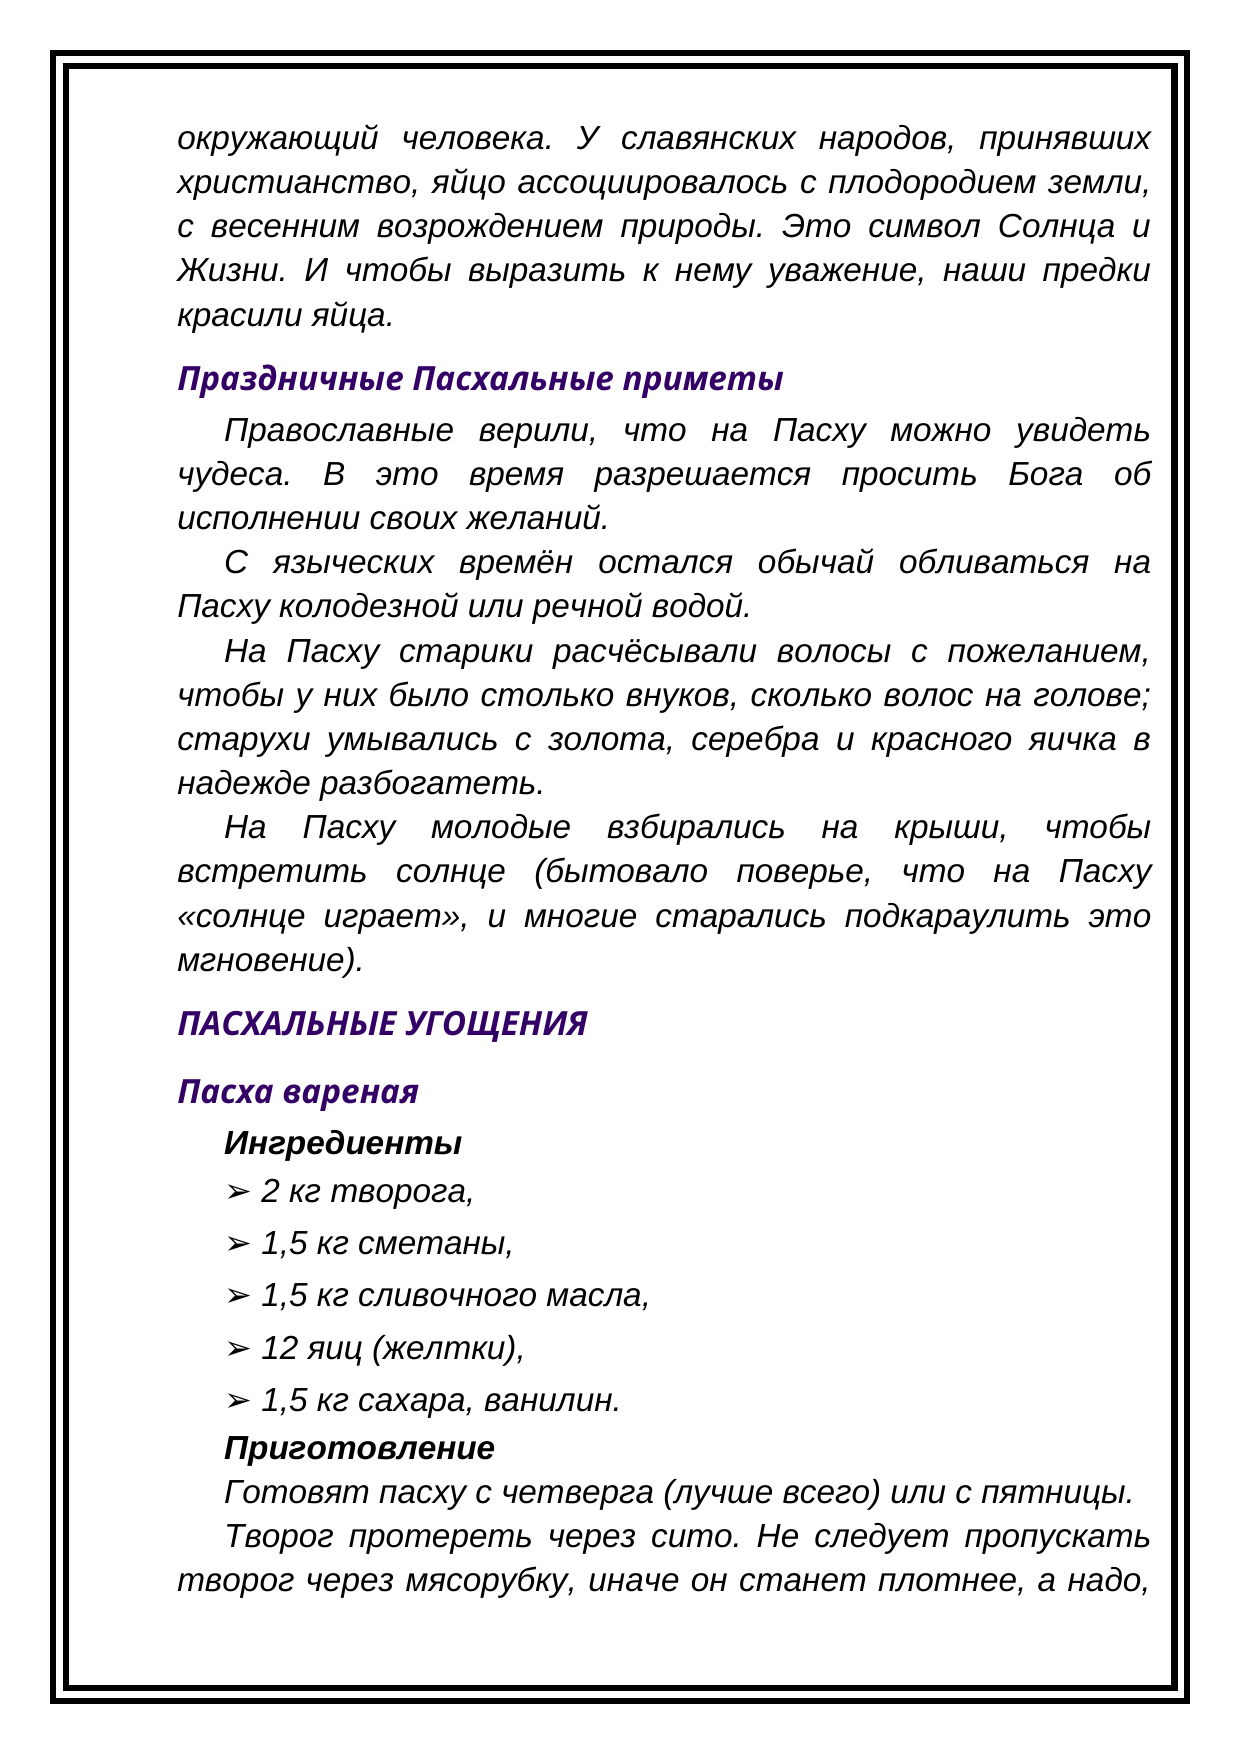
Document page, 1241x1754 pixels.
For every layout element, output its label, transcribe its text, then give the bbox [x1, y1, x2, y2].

text Готовят пасху с четверга (лучше всего) или с пятницы. [177, 1472, 1152, 1510]
text ➢ 2 кг творога, [177, 1167, 1152, 1212]
text Ингредиенты [177, 1123, 1152, 1161]
text На Пасху старики расчёсывали волосы с пожеланием, чтобы у них было столько внуков, сколько волос на голове; старухи умывались с золота, серебра и красного яичка в надежде разбогатеть. [177, 631, 1152, 802]
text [177, 118, 1152, 333]
text Праздничные Пасхальные приметы [177, 354, 1152, 400]
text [177, 1516, 1152, 1599]
text Пасха вареная [177, 1067, 1152, 1113]
text ➢ 1,5 кг сахара, ванилин. [177, 1376, 1152, 1421]
text Приготовление [177, 1428, 1152, 1466]
text ➢ 1,5 кг сливочного масла, [177, 1271, 1152, 1317]
text Православные верили, что на Пасху можно увидеть чудеса. В это время разрешается просить Бога об исполнении своих желаний. [177, 410, 1152, 537]
text ПАСХАЛЬНЫЕ УГОЩЕНИЯ [177, 999, 1152, 1045]
text ➢ 12 яиц (желтки), [177, 1323, 1152, 1369]
text На Пасху молодые взбирались на крыши, чтобы встретить солнце (бытовало поверье, что на Пасху «солнце играет», и многие старались подкараулить это мгновение). [177, 807, 1152, 978]
text ➢ 1,5 кг сметаны, [177, 1219, 1152, 1264]
text С языческих времён остался обычай обливаться на Пасху колодезной или речной водой. [177, 542, 1152, 625]
